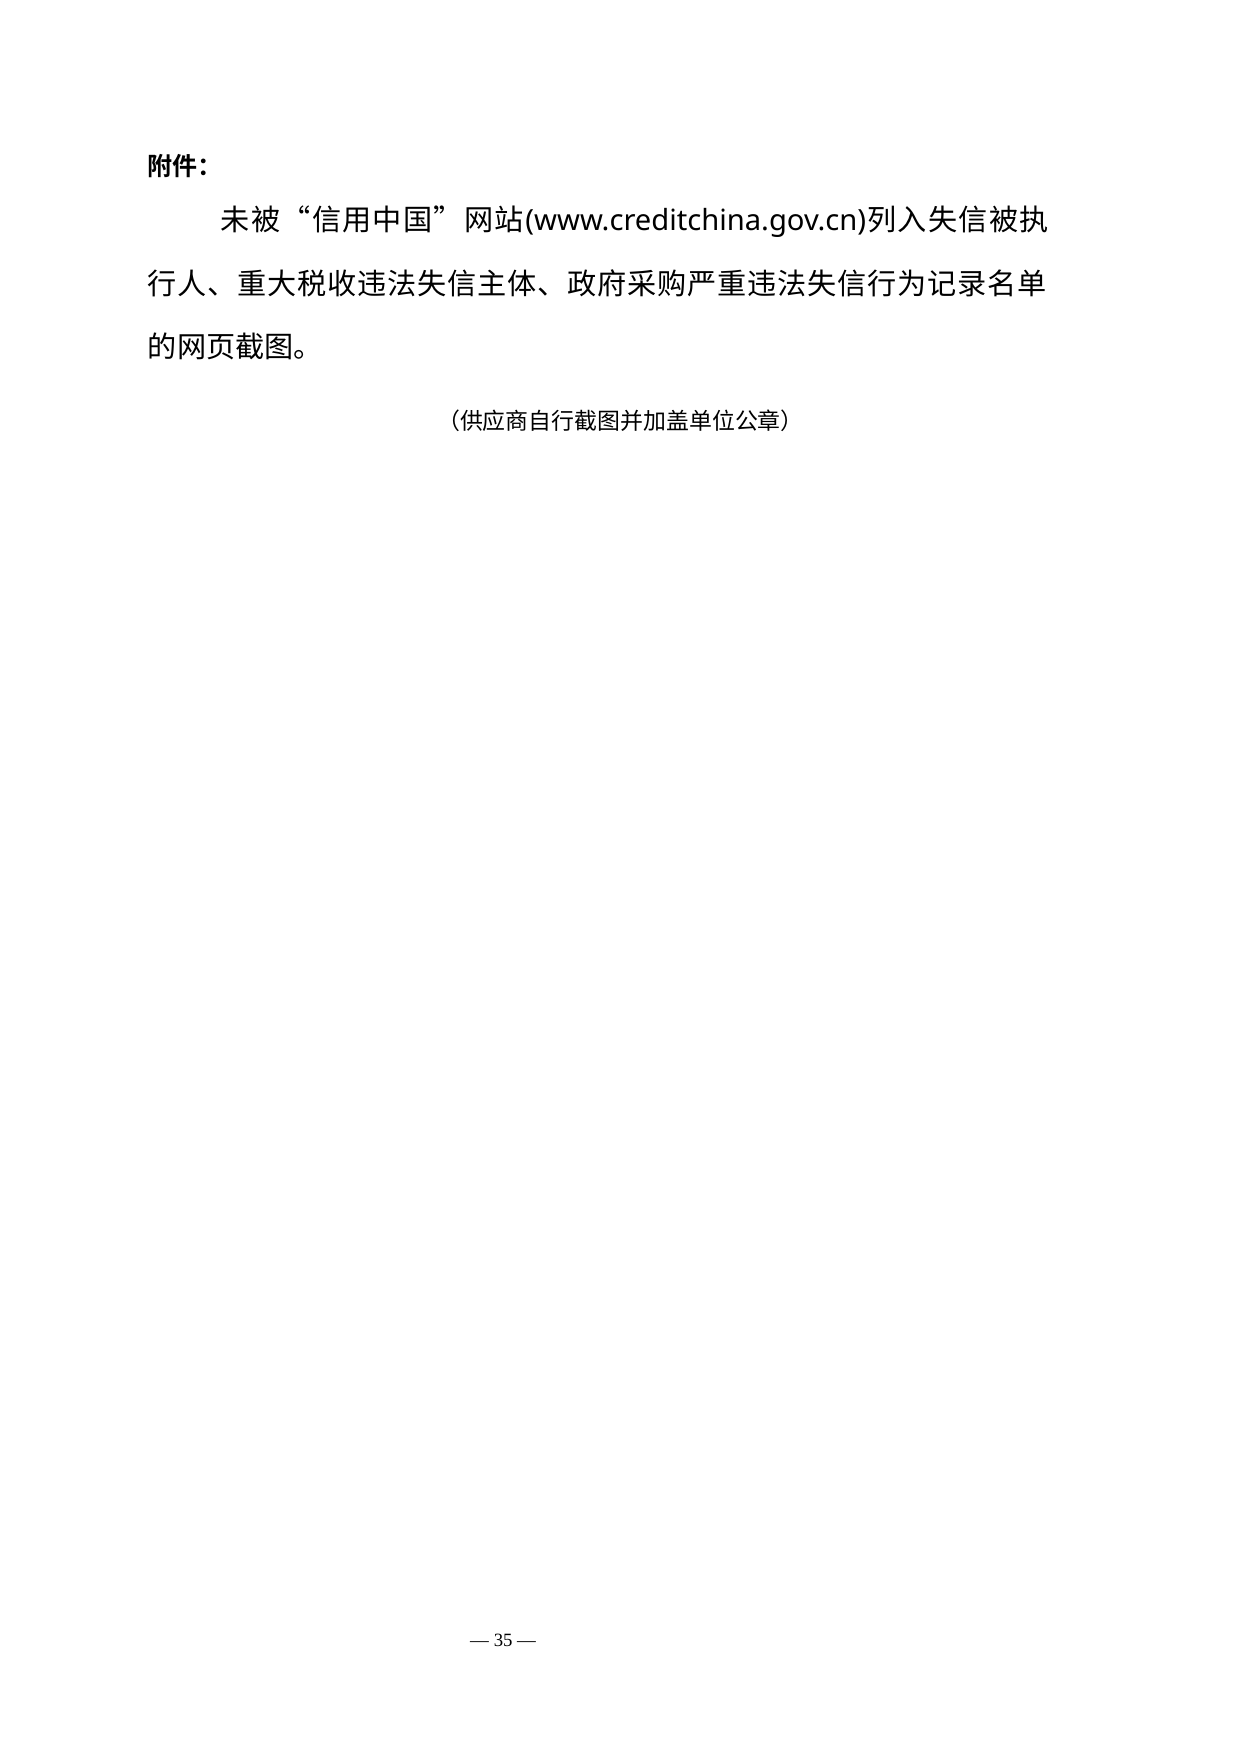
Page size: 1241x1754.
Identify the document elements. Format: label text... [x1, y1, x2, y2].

text 未被“信用中国”网站(www.creditchina.gov.cn)列入失信被执行人、重大税收违法失信主体、政府采购严重违法失信行为记录名单的网页截图。 [148, 197, 1049, 366]
text 附件： [148, 132, 1093, 197]
text （供应商自行截图并加盖单位公章） [148, 387, 1093, 452]
